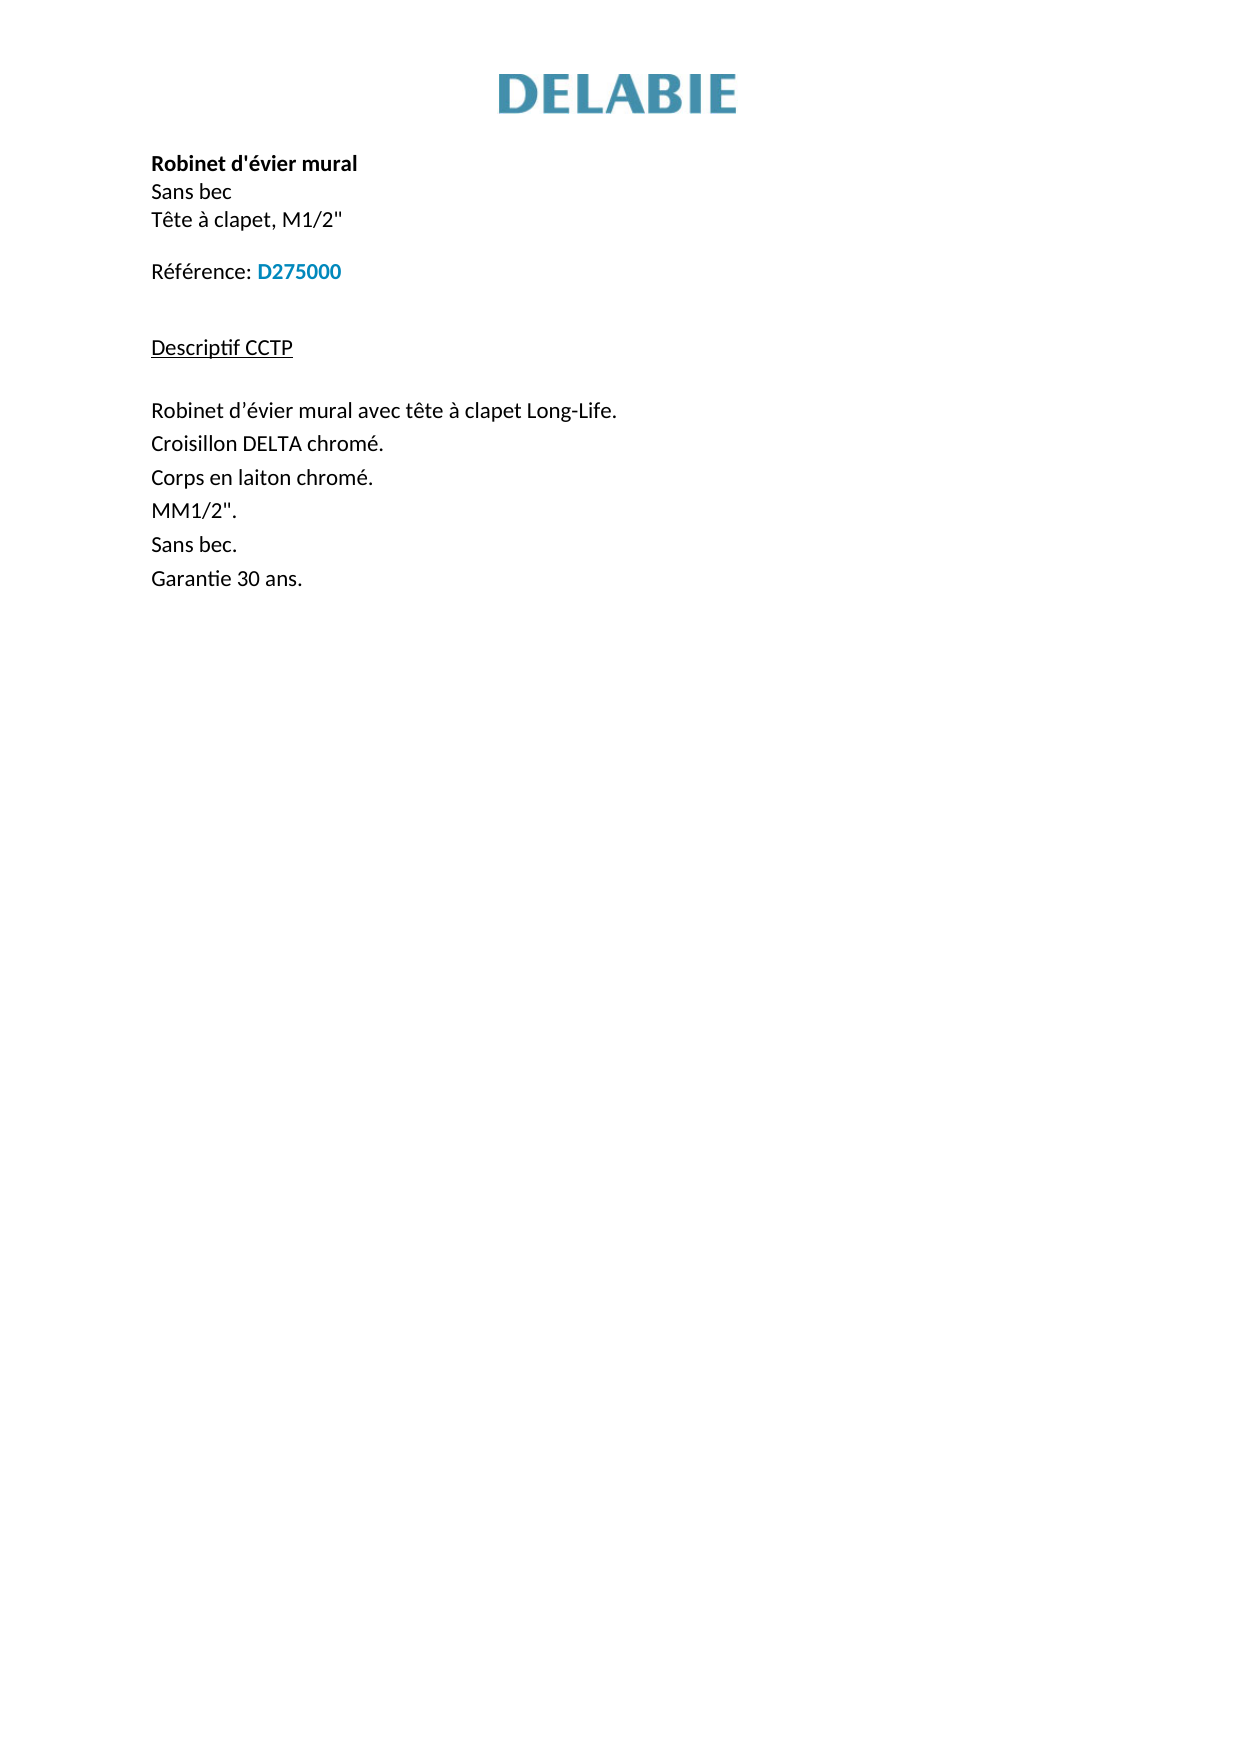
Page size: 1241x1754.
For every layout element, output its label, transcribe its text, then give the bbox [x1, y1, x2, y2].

picture [497, 74, 738, 114]
text Corps en laiton chromé. [151, 463, 1084, 491]
text Garantie 30 ans. [151, 564, 1084, 592]
text Descriptif CCTP [151, 333, 1084, 361]
text Croisillon DELTA chromé. [151, 429, 1084, 458]
text Tête à clapet, M1/2" [151, 205, 1084, 233]
text Référence: D275000 [151, 257, 1084, 285]
text Sans bec. [151, 530, 1084, 558]
text Sans bec [151, 177, 1084, 205]
text Robinet d'évier mural [151, 149, 1084, 177]
text MM1/2". [151, 497, 1084, 525]
text Robinet d’évier mural avec tête à clapet Long-Life. [151, 396, 1084, 424]
